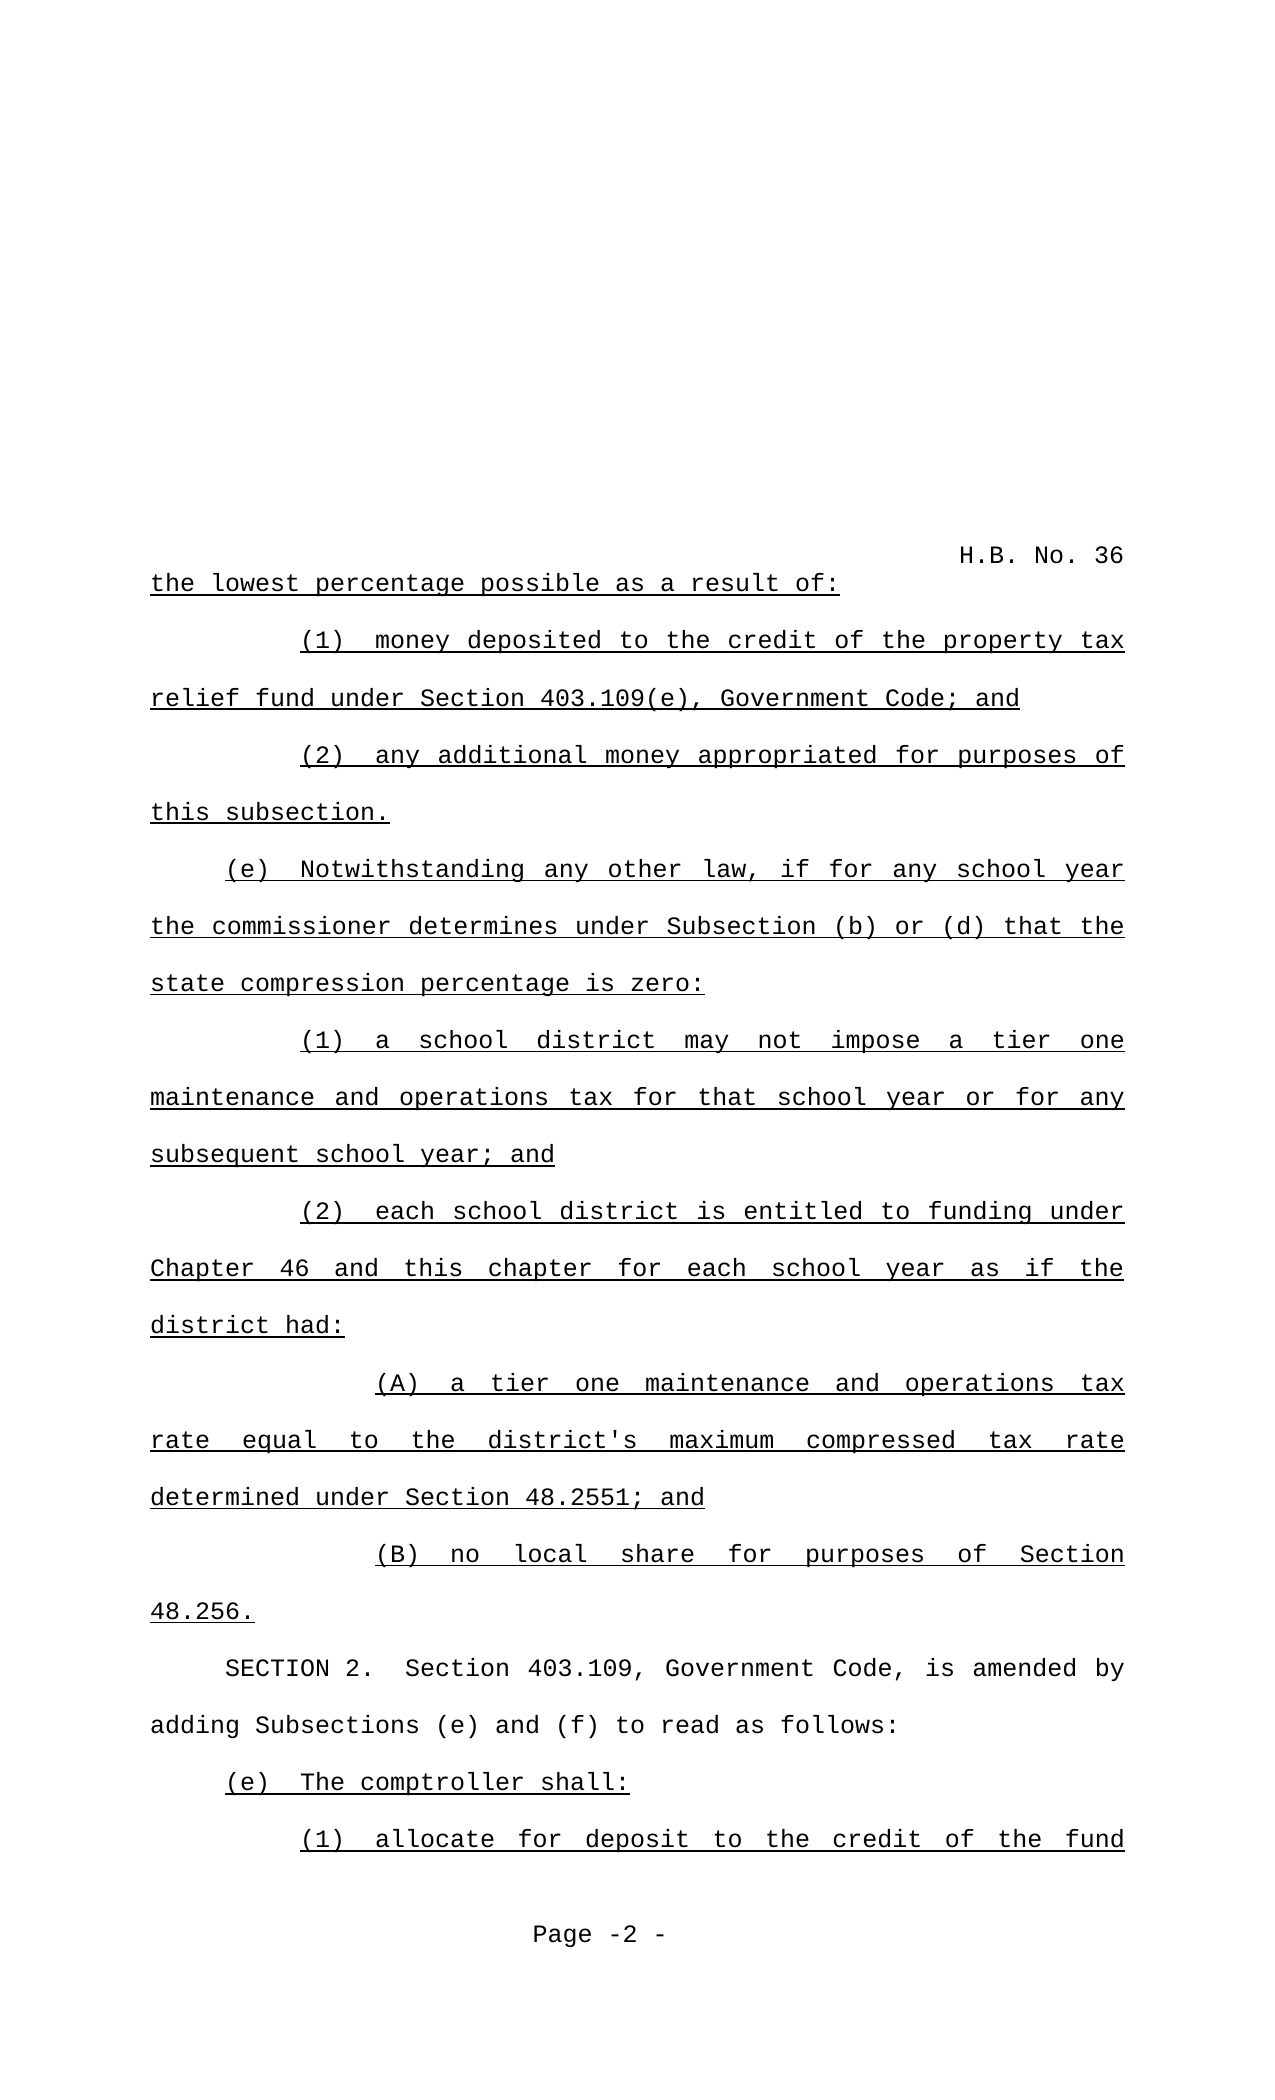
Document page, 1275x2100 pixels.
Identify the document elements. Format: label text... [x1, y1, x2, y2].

text (2) each school district is entitled to funding under Chapter 46 and this chapter for each school year as if the district had: [150, 1199, 1125, 1341]
text (e) The comptroller shall: [150, 1769, 1125, 1798]
text SECTION 2. Section 403.109, Government Code, is amended by adding Subsections (e) and (f) to read as follows: [150, 1655, 1125, 1741]
text (1) money deposited to the credit of the property tax relief fund under Section 403.109(e), Government Code; and [150, 628, 1125, 713]
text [150, 571, 1125, 599]
text (B) no local share for purposes of Section 48.256. [150, 1541, 1125, 1627]
text (e) Notwithstanding any other law, if for any school year the commissioner determines under Subsection (b) or (d) that the state compression percentage is zero: [150, 938, 1125, 999]
text (e) Notwithstanding any other law, if for any school year the commissioner determines under Subsection (b) or (d) that the state compression percentage is zero: [150, 856, 1125, 937]
text (2) any additional money appropriated for purposes of this subsection. [150, 742, 1125, 828]
text (A) a tier one maintenance and operations tax rate equal to the district's maximum compressed tax rate determined under Section 48.2551; and [150, 1452, 1125, 1513]
text (1) a school district may not impose a tier one maintenance and operations tax for that school year or for any subsequent school year; and [150, 1110, 1125, 1170]
text (A) a tier one maintenance and operations tax rate equal to the district's maximum compressed tax rate determined under Section 48.2551; and [150, 1370, 1125, 1450]
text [150, 1827, 1125, 1855]
text (1) a school district may not impose a tier one maintenance and operations tax for that school year or for any subsequent school year; and [150, 1027, 1125, 1108]
